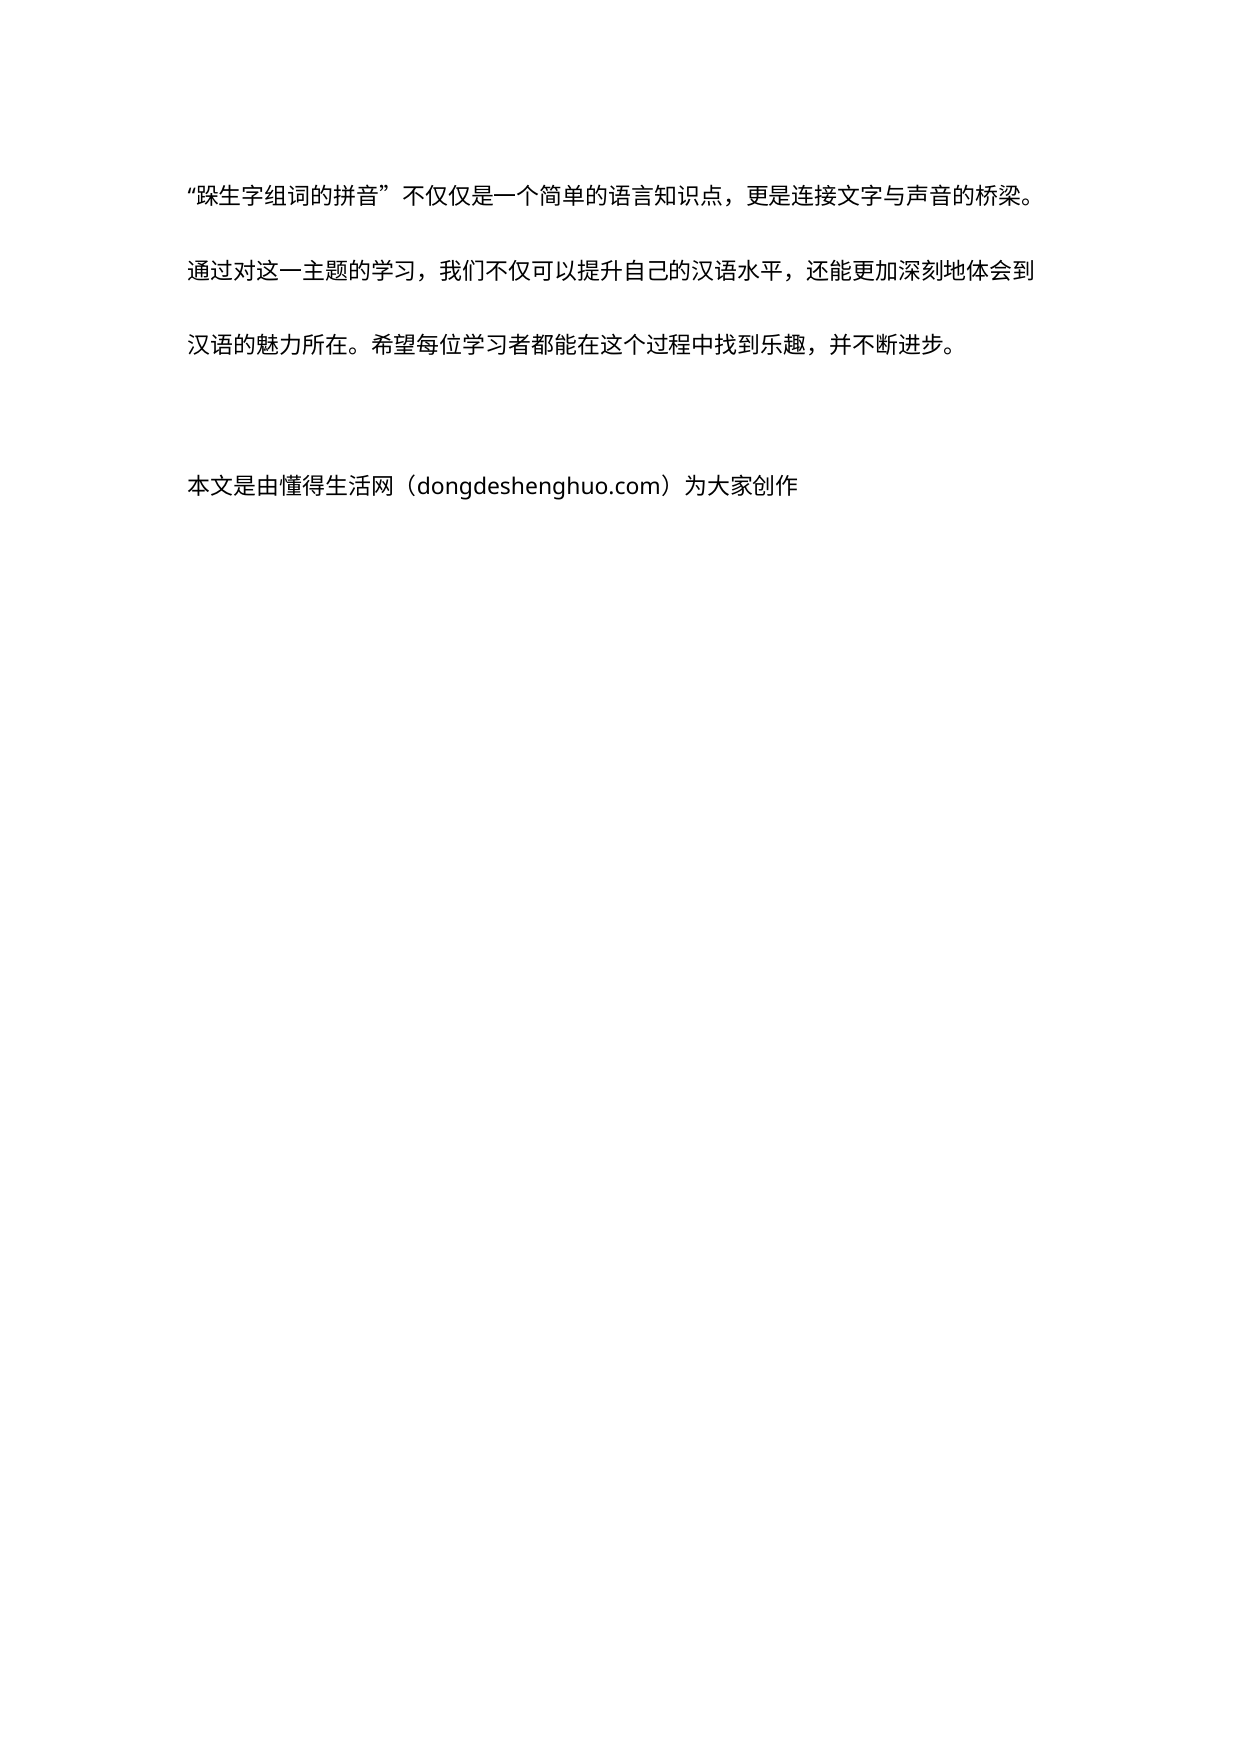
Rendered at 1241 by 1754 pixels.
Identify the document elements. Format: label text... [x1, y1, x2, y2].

text “跺生字组词的拼音”不仅仅是一个简单的语言知识点，更是连接文字与声音的桥梁。通过对这一主题的学习，我们不仅可以提升自己的汉语水平，还能更加深刻地体会到汉语的魅力所在。希望每位学习者都能在这个过程中找到乐趣，并不断进步。 [187, 162, 1053, 376]
text 本文是由懂得生活网（dongdeshenghuo.com）为大家创作 [187, 452, 1053, 517]
